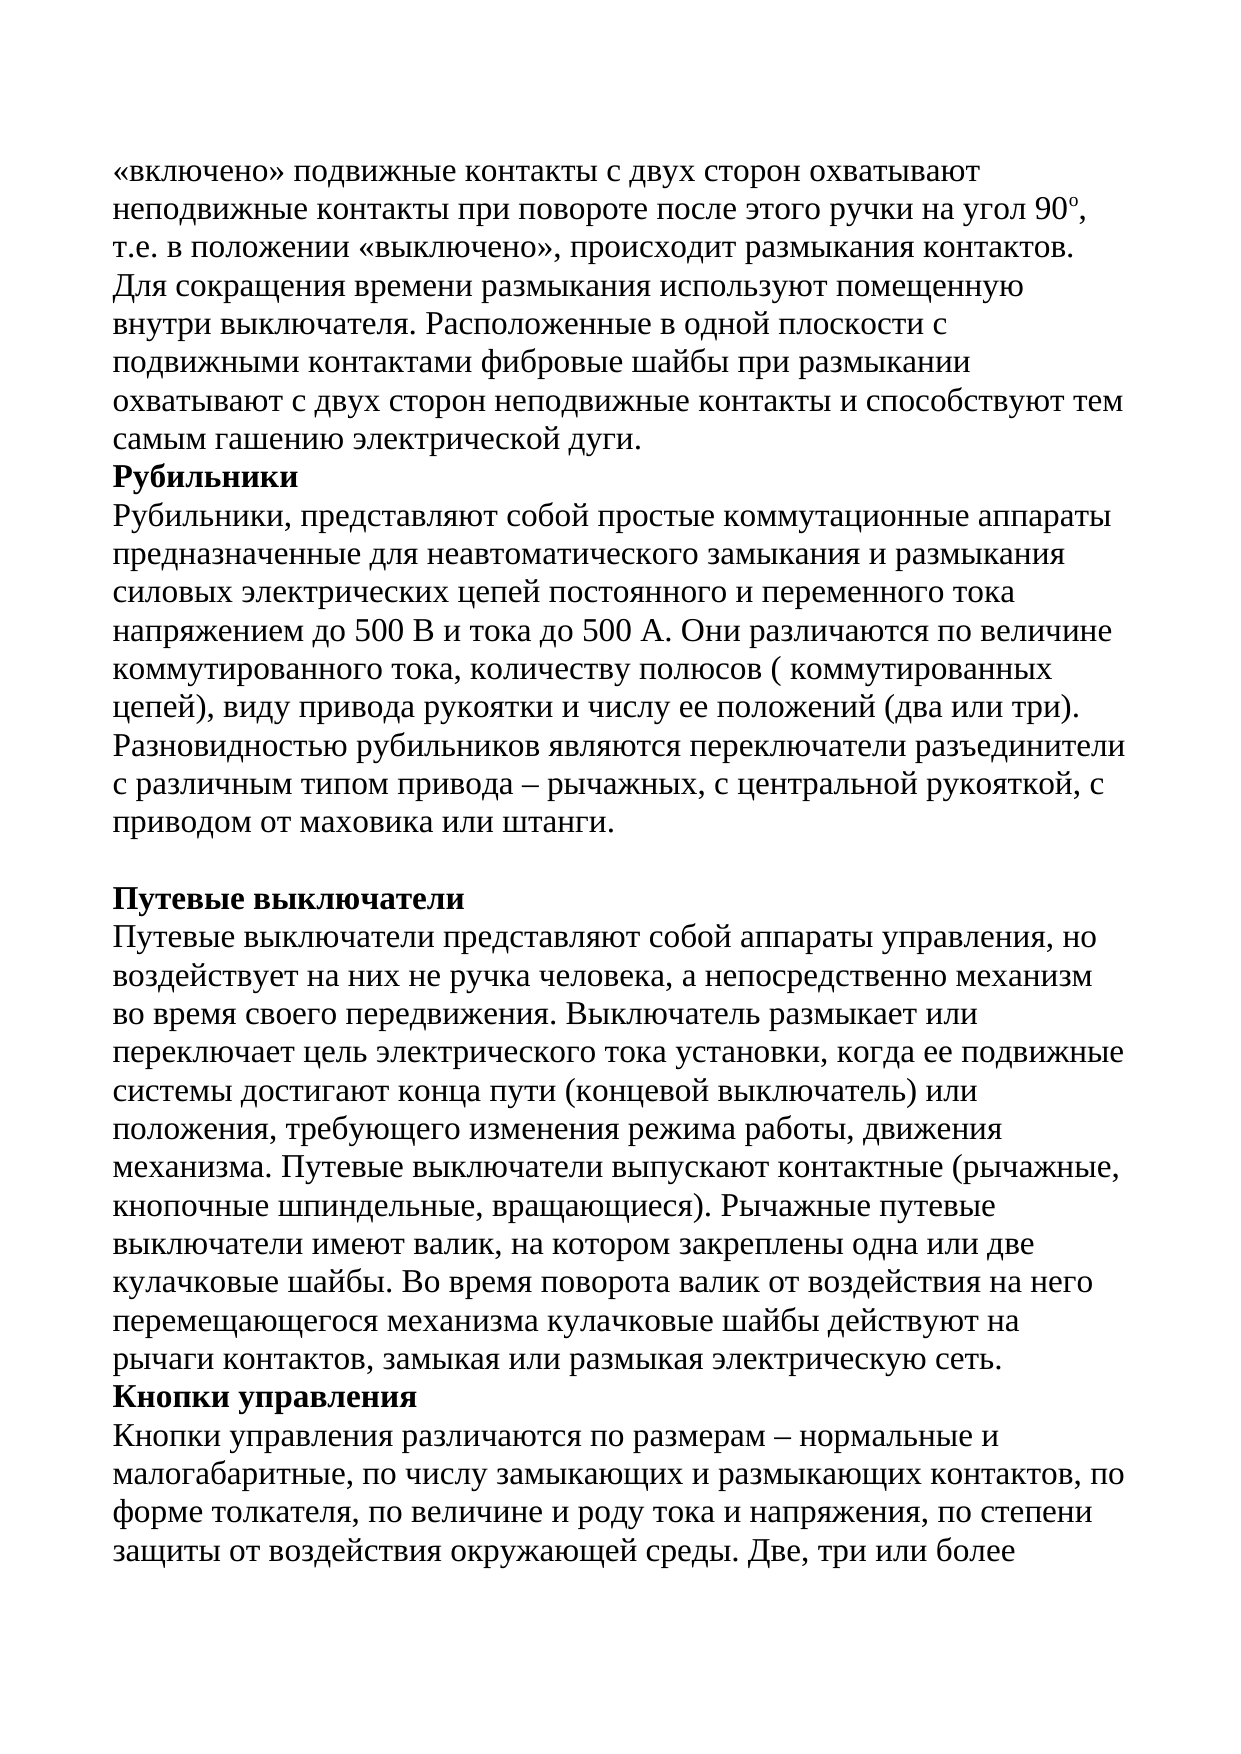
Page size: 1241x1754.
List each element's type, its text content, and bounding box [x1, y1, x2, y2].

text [112, 1415, 1128, 1568]
text Кнопки управления [112, 1377, 1128, 1415]
text Путевые выключатели [112, 878, 1128, 917]
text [112, 150, 1128, 457]
text Рубильники [112, 457, 1128, 495]
text Разновидностью рубильников являются переключатели разъединители с различным типом привода – рычажных, с центральной рукояткой, с приводом от маховика или штанги. [112, 725, 1128, 840]
text Рубильники, представляют собой простые коммутационные аппараты предназначенные для неавтоматического замыкания и размыкания силовых электрических цепей постоянного и переменного тока напряжением до 500 В и тока до 500 А. Они различаются по величине коммутированного тока, количеству полюсов ( коммутированных цепей), виду привода рукоятки и числу ее положений (два или три). [112, 495, 1128, 725]
text Путевые выключатели представляют собой аппараты управления, но воздействует на них не ручка человека, а непосредственно механизм во время своего передвижения. Выключатель размыкает или переключает цель электрического тока установки, когда ее подвижные системы достигают конца пути (концевой выключатель) или положения, требующего изменения режима работы, движения механизма. Путевые выключатели выпускают контактные (рычажные, кнопочные шпиндельные, вращающиеся). Рычажные путевые выключатели имеют валик, на котором закреплены одна или две кулачковые шайбы. Во время поворота валик от воздействия на него перемещающегося механизма кулачковые шайбы действуют на рычаги контактов, замыкая или размыкая электрическую сеть. [112, 917, 1128, 1377]
